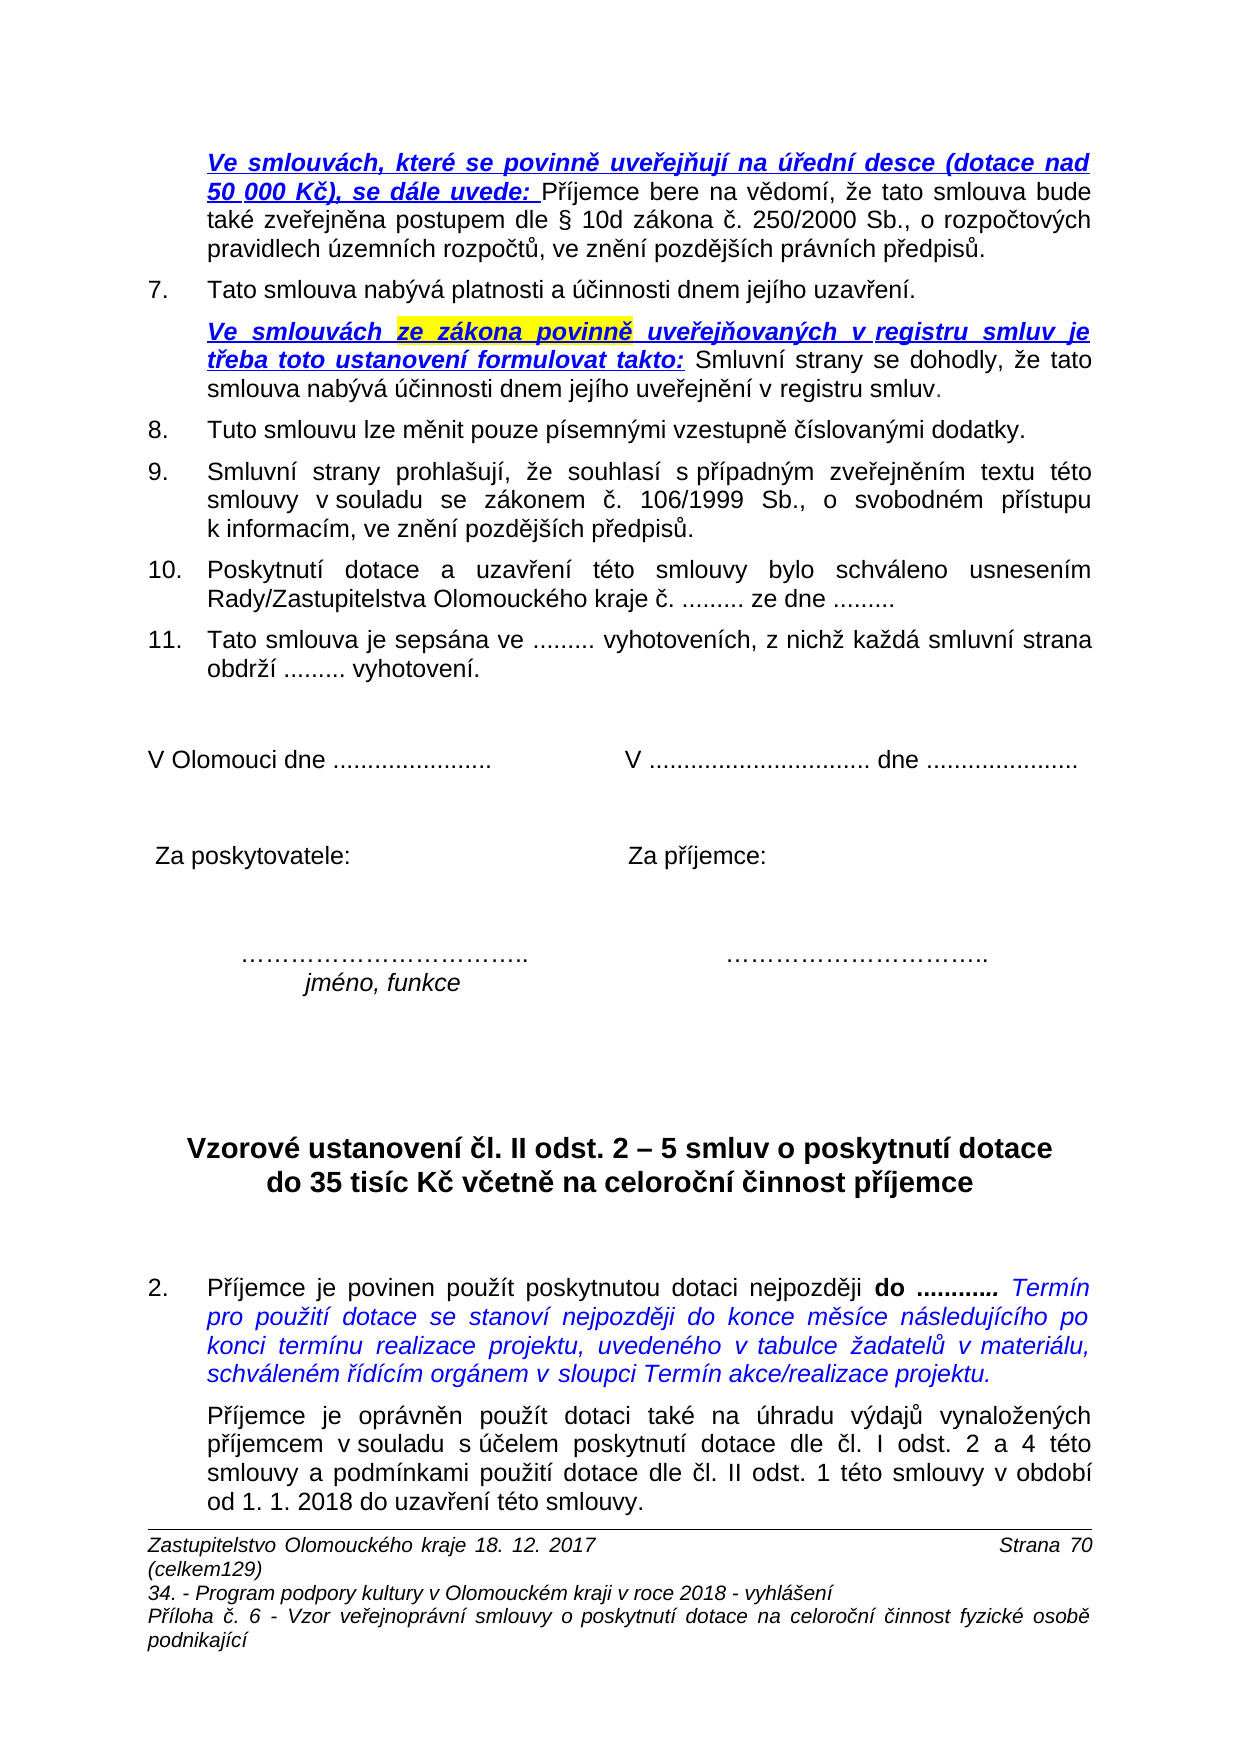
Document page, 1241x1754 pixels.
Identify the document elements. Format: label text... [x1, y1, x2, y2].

text Ve smlouvách, které se povinně uveřejňují na úřední desce (dotace nad 50 000 Kč), se dále uvede: Příjemce bere na vědomí, že tato smlouva bude také zveřejněna postupem dle § 10d zákona č. 250/2000 Sb., o rozpočtových pravidlech územních rozpočtů, ve znění pozdějších právních předpisů. [207, 148, 1092, 263]
text Vzorové ustanovení čl. II odst. 2 – 5 smluv o poskytnutí dotace do 35 tisíc Kč včetně na celoroční činnost příjemce [148, 1131, 1092, 1198]
list Smluvní strany prohlašují, že souhlasí s případným zveřejněním textu této smlouvy v souladu se zákonem č. 106/1999 Sb., o svobodném přístupu k informacím, ve znění pozdějších předpisů. [148, 456, 1092, 543]
list Tato smlouva nabývá platnosti a účinnosti dnem jejího uzavření. [148, 275, 1092, 304]
text V Olomouci dne ....................... V ................................ dne ...................... [148, 745, 1092, 774]
list Tato smlouva je sepsána ve ......... vyhotoveních, z nichž každá smluvní strana obdrží ......... vyhotovení. [148, 625, 1092, 683]
table_cell …………………………….. jméno, funkce [148, 939, 621, 1026]
list Tuto smlouvu lze měnit pouze písemnými vzestupně číslovanými dodatky. [148, 415, 1092, 444]
text Ve smlouvách ze zákona povinně uveřejňovaných v registru smluv je třeba toto ustanovení formulovat takto: Smluvní strany se dohodly, že tato smlouva nabývá účinnosti dnem jejího uveřejnění v registru smluv. [207, 316, 1092, 403]
text Příjemce je oprávněn použít dotaci také na úhradu výdajů vynaložených příjemcem v souladu s účelem poskytnutí dotace dle čl. I odst. 2 a 4 této smlouvy a podmínkami použití dotace dle čl. II odst. 1 této smlouvy v období od 1. 1. 2018 do uzavření této smlouvy. [207, 1401, 1092, 1516]
list Příjemce je povinen použít poskytnutou dotaci nejpozději do ............ Termín pro použití dotace se stanoví nejpozději do konce měsíce následujícího po konci termínu realizace projektu, uvedeného v tabulce žadatelů v materiálu, schváleném řídícím orgánem v sloupci Termín akce/realizace projektu. [148, 1273, 1092, 1388]
list Poskytnutí dotace a uzavření této smlouvy bylo schváleno usnesením Rady/Zastupitelstva Olomouckého kraje č. ......... ze dne ......... [148, 555, 1092, 613]
table_header Za poskytovatele: [148, 836, 621, 939]
table_cell ………………………….. [621, 939, 1092, 1026]
table_header Za příjemce: [621, 836, 1092, 939]
